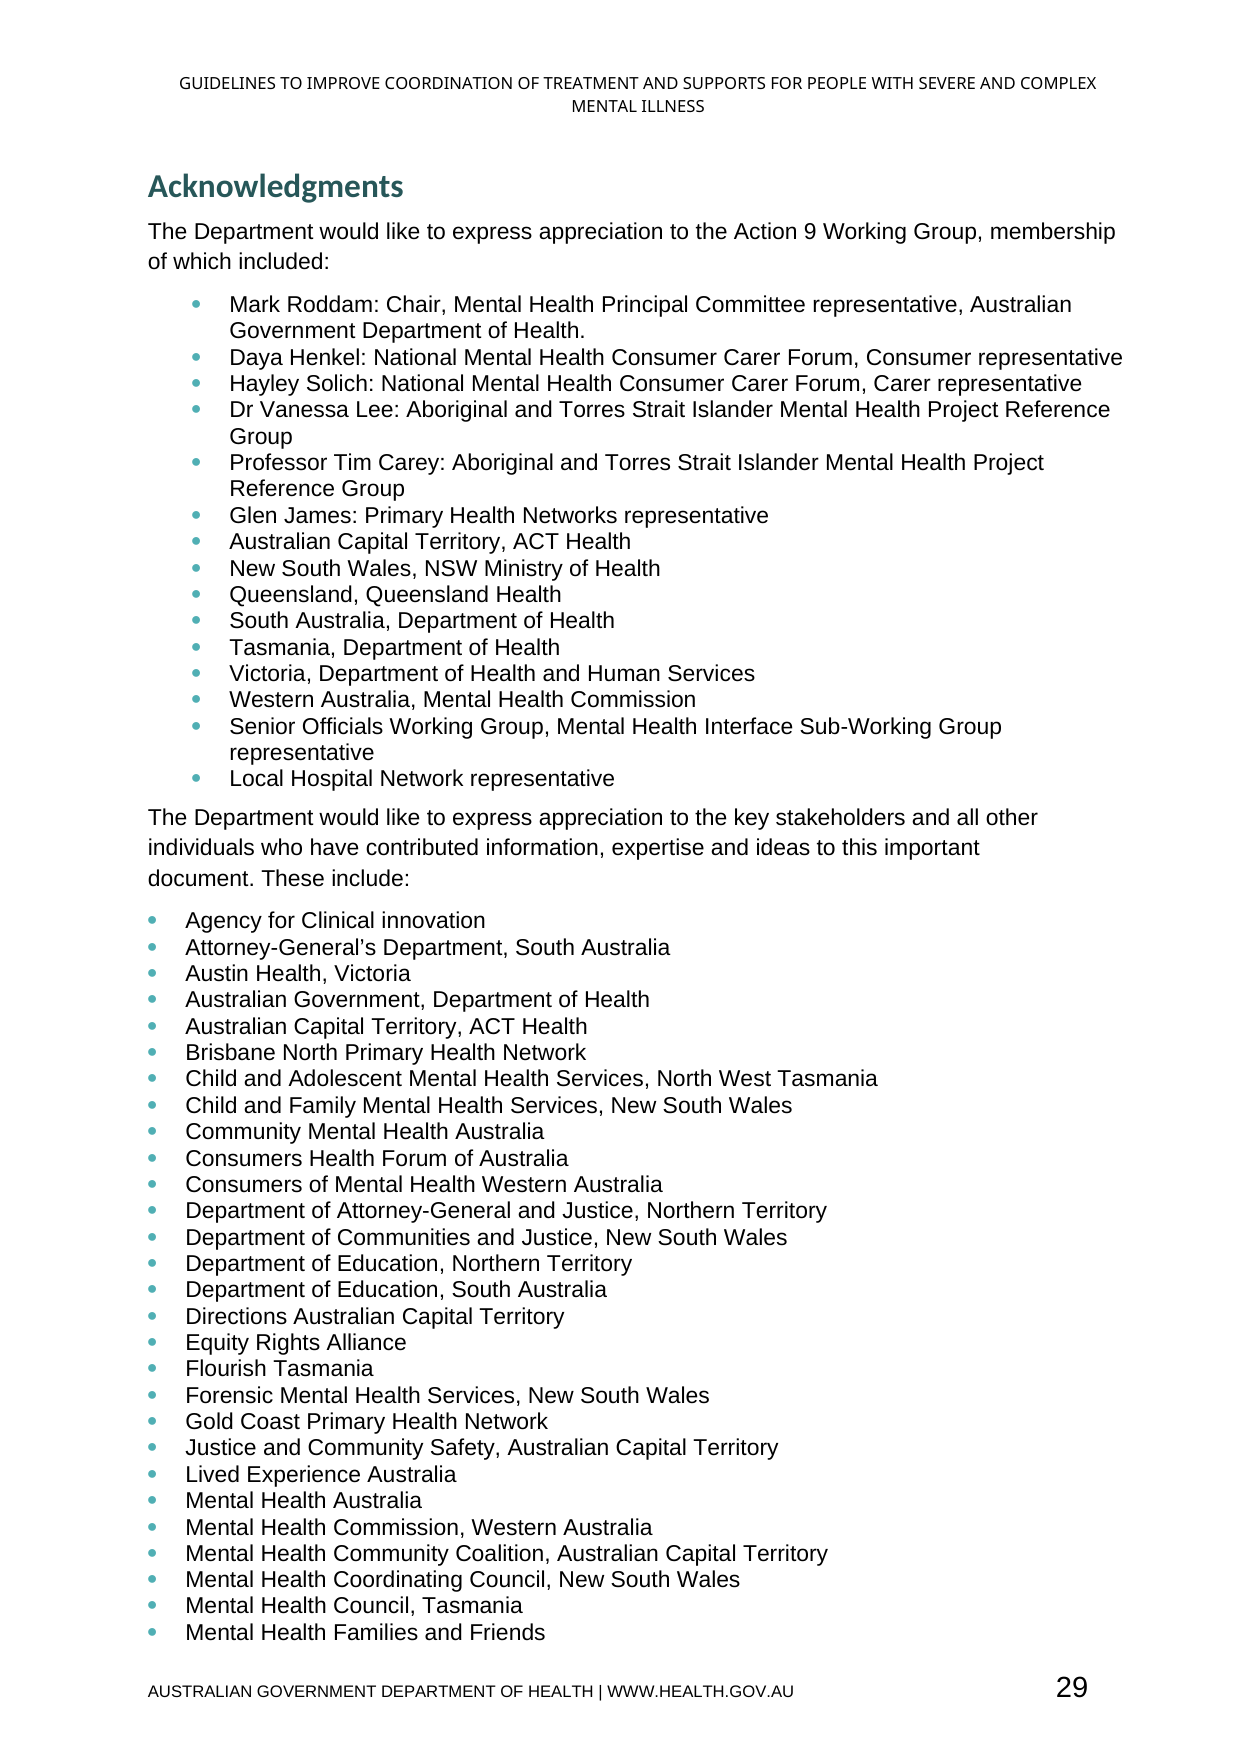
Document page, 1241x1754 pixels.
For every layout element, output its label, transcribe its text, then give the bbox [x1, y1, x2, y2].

list Senior Officials Working Group, Mental Health Interface Sub-Working Group representative [192, 713, 1128, 765]
list Attorney-General’s Department, South Australia [148, 934, 1128, 960]
list Flourish Tasmania [148, 1355, 1128, 1382]
list Child and Adolescent Mental Health Services, North West Tasmania [148, 1065, 1128, 1092]
list Mental Health Community Coalition, Australian Capital Territory [148, 1540, 1128, 1566]
list Australian Government, Department of Health [148, 986, 1128, 1013]
list Dr Vanessa Lee: Aboriginal and Torres Strait Islander Mental Health Project Reference Group [192, 396, 1128, 449]
list Mental Health Families and Friends [148, 1619, 1128, 1645]
list Child and Family Mental Health Services, New South Wales [148, 1092, 1128, 1118]
list Western Australia, Mental Health Commission [192, 686, 1128, 713]
list Hayley Solich: National Mental Health Consumer Carer Forum, Carer representative [192, 370, 1128, 396]
text The Department would like to express appreciation to the key stakeholders and all other individuals who have contributed information, expertise and ideas to this important document. These include: [148, 804, 1128, 891]
list South Australia, Department of Health [192, 607, 1128, 633]
list Tasmania, Department of Health [192, 633, 1128, 660]
list Department of Communities and Justice, New South Wales [148, 1223, 1128, 1250]
list Mental Health Commission, Western Australia [148, 1513, 1128, 1540]
list Austin Health, Victoria [148, 960, 1128, 986]
list Australian Capital Territory, ACT Health [192, 528, 1128, 554]
list Daya Henkel: National Mental Health Consumer Carer Forum, Consumer representative [192, 344, 1128, 370]
list Professor Tim Carey: Aboriginal and Torres Strait Islander Mental Health Project Reference Group [192, 449, 1128, 502]
list Justice and Community Safety, Australian Capital Territory [148, 1434, 1128, 1461]
subtitle Acknowledgments [148, 165, 1128, 206]
list Mental Health Coordinating Council, New South Wales [148, 1566, 1128, 1592]
list Glen James: Primary Health Networks representative [192, 502, 1128, 528]
list Forensic Mental Health Services, New South Wales [148, 1382, 1128, 1408]
list Community Mental Health Australia [148, 1118, 1128, 1144]
list Department of Education, Northern Territory [148, 1250, 1128, 1276]
text The Department would like to express appreciation to the Action 9 Working Group, membership of which included: [148, 218, 1128, 274]
list Brisbane North Primary Health Network [148, 1039, 1128, 1065]
list Directions Australian Capital Territory [148, 1303, 1128, 1329]
list Australian Capital Territory, ACT Health [148, 1013, 1128, 1039]
list Equity Rights Alliance [148, 1329, 1128, 1355]
list Department of Education, South Australia [148, 1276, 1128, 1303]
list Mental Health Australia [148, 1487, 1128, 1513]
list New South Wales, NSW Ministry of Health [192, 554, 1128, 581]
list Mark Roddam: Chair, Mental Health Principal Committee representative, Australian Government Department of Health. [192, 291, 1128, 344]
list Agency for Clinical innovation [148, 907, 1128, 934]
list Local Hospital Network representative [192, 765, 1128, 792]
list Consumers Health Forum of Australia [148, 1144, 1128, 1171]
list Queensland, Queensland Health [192, 581, 1128, 607]
list Department of Attorney-General and Justice, Northern Territory [148, 1197, 1128, 1223]
list Gold Coast Primary Health Network [148, 1408, 1128, 1434]
list Victoria, Department of Health and Human Services [192, 660, 1128, 686]
list Consumers of Mental Health Western Australia [148, 1171, 1128, 1197]
list Lived Experience Australia [148, 1461, 1128, 1487]
list Mental Health Council, Tasmania [148, 1592, 1128, 1619]
